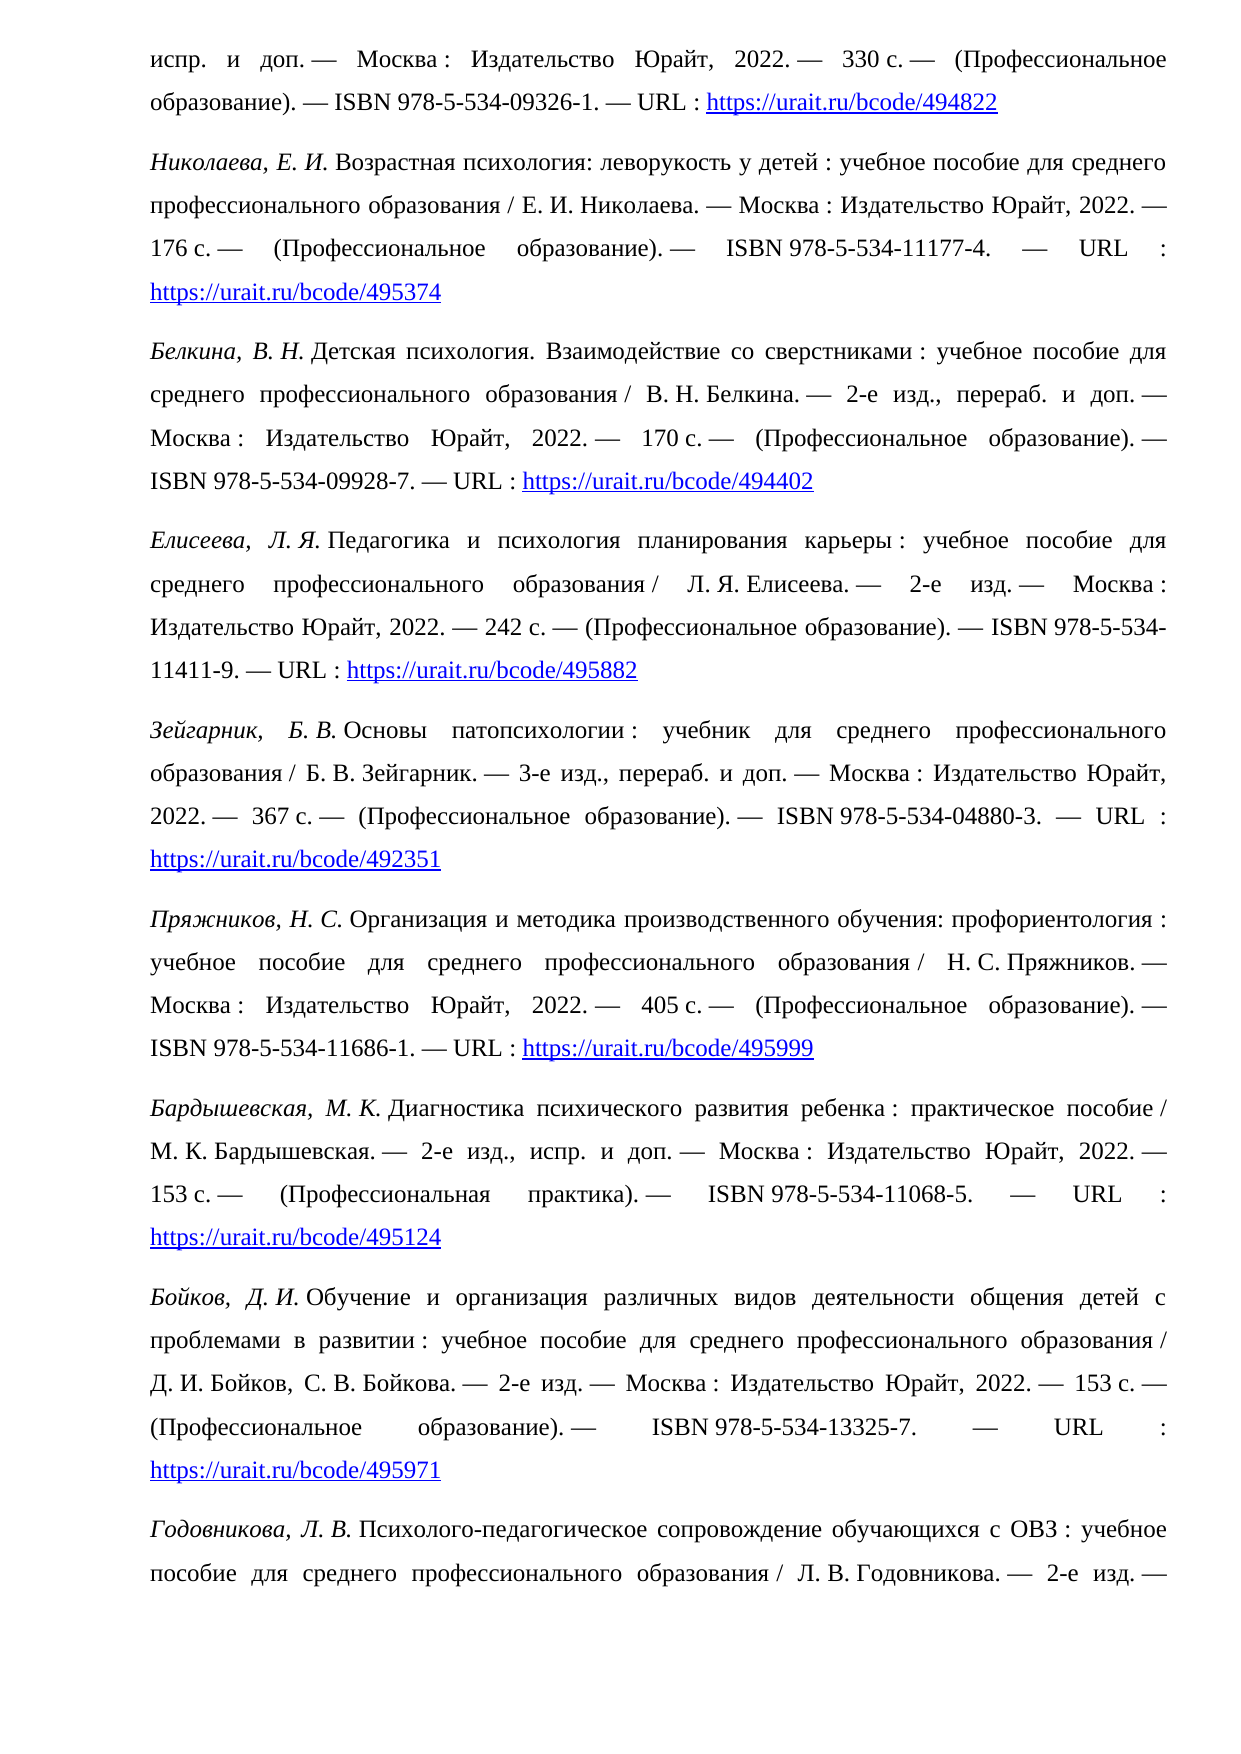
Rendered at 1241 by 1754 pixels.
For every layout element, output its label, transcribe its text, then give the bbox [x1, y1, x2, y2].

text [150, 44, 1167, 116]
text Пряжников, Н. С. Организация и методика производственного обучения: профориентология : учебное пособие для среднего профессионального образования / Н. С. Пряжников. — Москва : Издательство Юрайт, 2022. — 405 с. — (Профессиональное образование). — ISBN 978-5-534-11686-1. — URL : https://urait.ru/bcode/495999 [150, 904, 1167, 1062]
text Зейгарник, Б. В. Основы патопсихологии : учебник для среднего профессионального образования / Б. В. Зейгарник. — 3-е изд., перераб. и доп. — Москва : Издательство Юрайт, 2022. — 367 с. — (Профессиональное образование). — ISBN 978-5-534-04880-3. — URL : https://urait.ru/bcode/492351 [150, 715, 1167, 873]
text Николаева, Е. И. Возрастная психология: леворукость у детей : учебное пособие для среднего профессионального образования / Е. И. Николаева. — Москва : Издательство Юрайт, 2022. — 176 с. — (Профессиональное образование). — ISBN 978-5-534-11177-4. — URL : https://urait.ru/bcode/495374 [150, 147, 1167, 305]
text Елисеева, Л. Я. Педагогика и психология планирования карьеры : учебное пособие для среднего профессионального образования / Л. Я. Елисеева. — 2-е изд. — Москва : Издательство Юрайт, 2022. — 242 с. — (Профессиональное образование). — ISBN 978-5-534-11411-9. — URL : https://urait.ru/bcode/495882 [150, 526, 1167, 684]
text Бойков, Д. И. Обучение и организация различных видов деятельности общения детей с проблемами в развитии : учебное пособие для среднего профессионального образования / Д. И. Бойков, С. В. Бойкова. — 2-е изд. — Москва : Издательство Юрайт, 2022. — 153 с. — (Профессиональное образование). — ISBN 978-5-534-13325-7. — URL : https://urait.ru/bcode/495971 [150, 1282, 1167, 1483]
text Бардышевская, М. К. Диагностика психического развития ребенка : практическое пособие / М. К. Бардышевская. — 2-е изд., испр. и доп. — Москва : Издательство Юрайт, 2022. — 153 с. — (Профессиональная практика). — ISBN 978-5-534-11068-5. — URL : https://urait.ru/bcode/495124 [150, 1093, 1167, 1251]
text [150, 1514, 1167, 1586]
text Белкина, В. Н. Детская психология. Взаимодействие со сверстниками : учебное пособие для среднего профессионального образования / В. Н. Белкина. — 2-е изд., перераб. и доп. — Москва : Издательство Юрайт, 2022. — 170 с. — (Профессиональное образование). — ISBN 978-5-534-09928-7. — URL : https://urait.ru/bcode/494402 [150, 336, 1167, 494]
